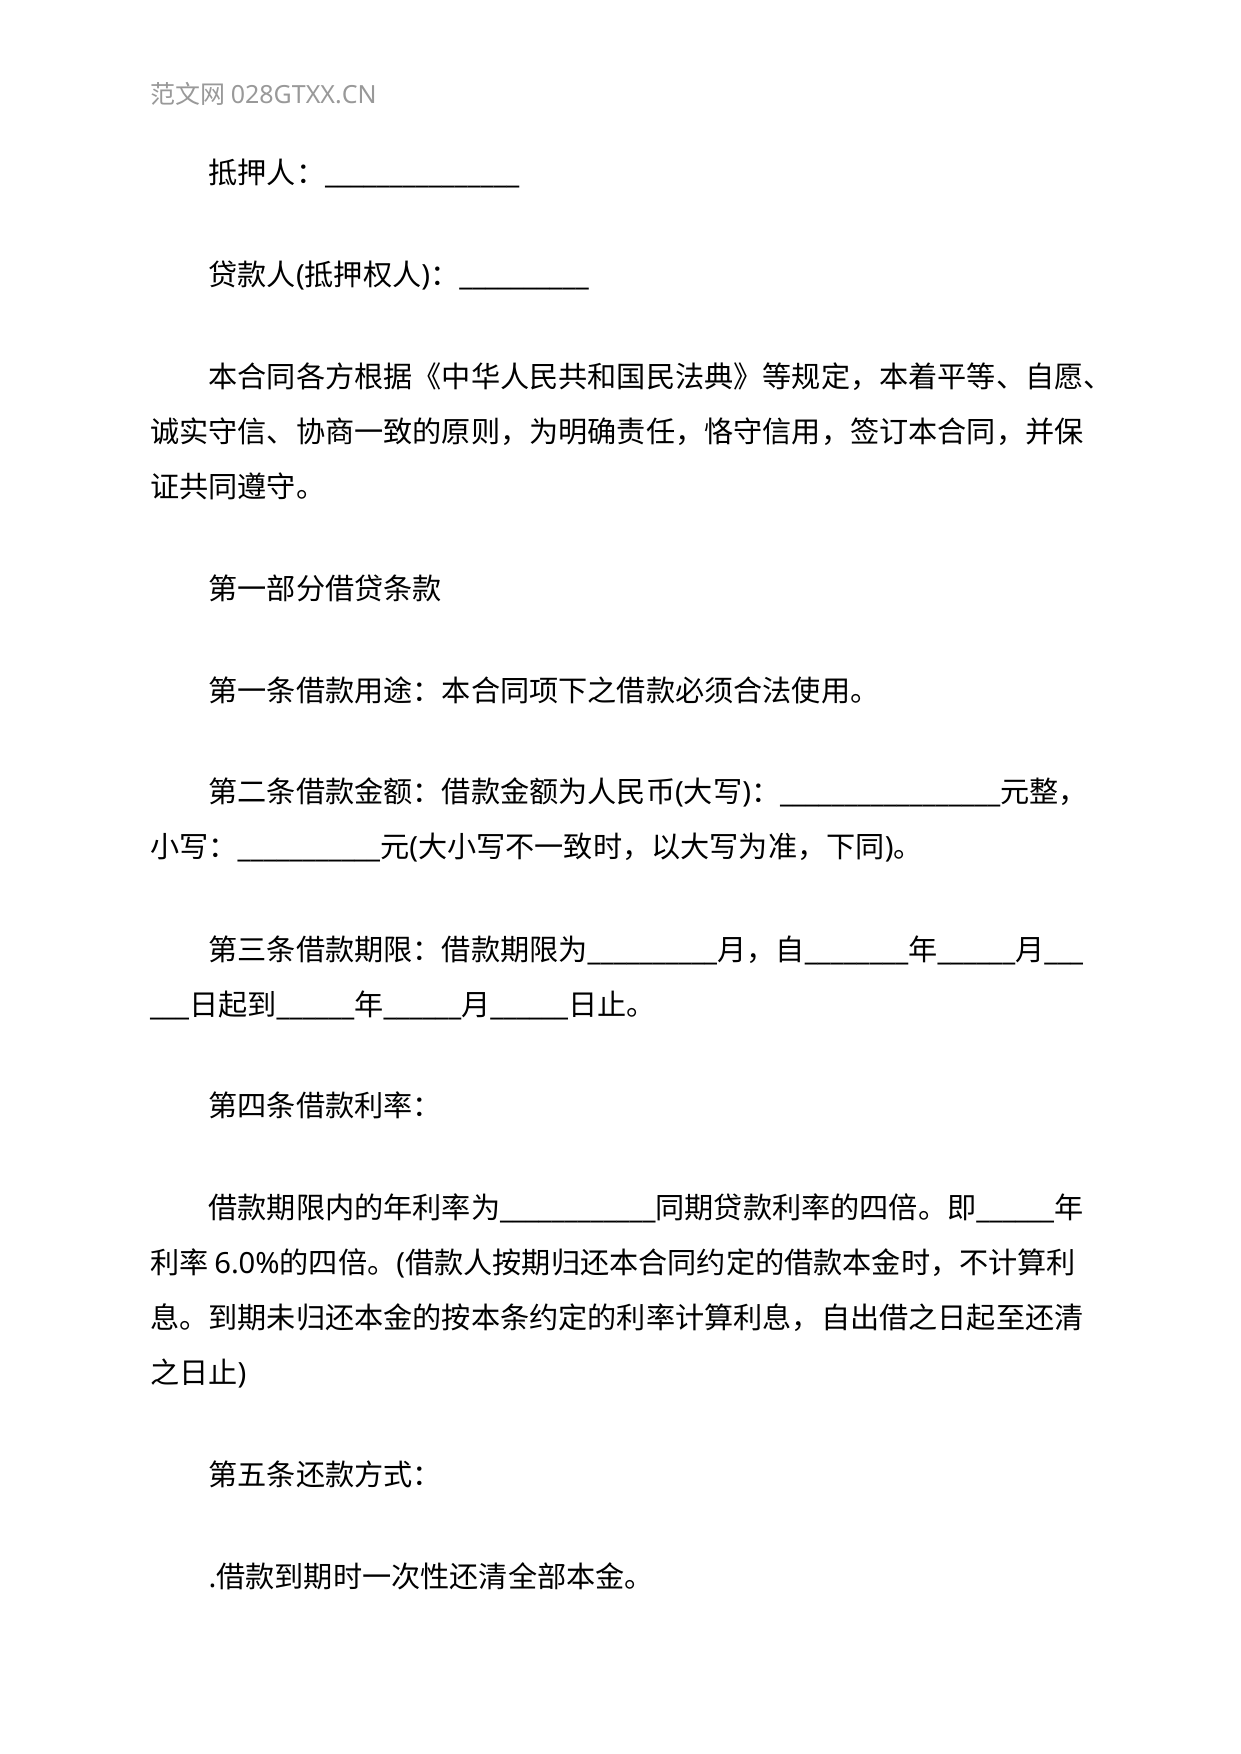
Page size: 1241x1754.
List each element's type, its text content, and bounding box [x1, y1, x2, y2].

text 本合同各方根据《中华人民共和国民法典》等规定，本着平等、自愿、诚实守信、协商一致的原则，为明确责任，恪守信用，签订本合同，并保证共同遵守。 [150, 354, 1090, 506]
text 第四条借款利率： [150, 1083, 1090, 1125]
text 第一条借款用途：本合同项下之借款必须合法使用。 [150, 667, 1090, 709]
text 第五条还款方式： [150, 1452, 1090, 1494]
text 借款期限内的年利率为____________同期贷款利率的四倍。即______年利率6.0%的四倍。(借款人按期归还本合同约定的借款本金时，不计算利息。到期未归还本金的按本条约定的利率计算利息，自出借之日起至还清之日止) [150, 1185, 1090, 1392]
text 第三条借款期限：借款期限为__________月，自________年______月______日起到______年______月______日止。 [150, 926, 1090, 1023]
text 第二条借款金额：借款金额为人民币(大写)：_________________元整，小写：___________元(大小写不一致时，以大写为准，下同)。 [150, 769, 1090, 866]
text 第一部分借贷条款 [150, 566, 1090, 608]
text 抵押人：_______________ [150, 150, 1090, 192]
text 贷款人(抵押权人)：__________ [150, 252, 1090, 294]
text .借款到期时一次性还清全部本金。 [150, 1553, 1090, 1596]
